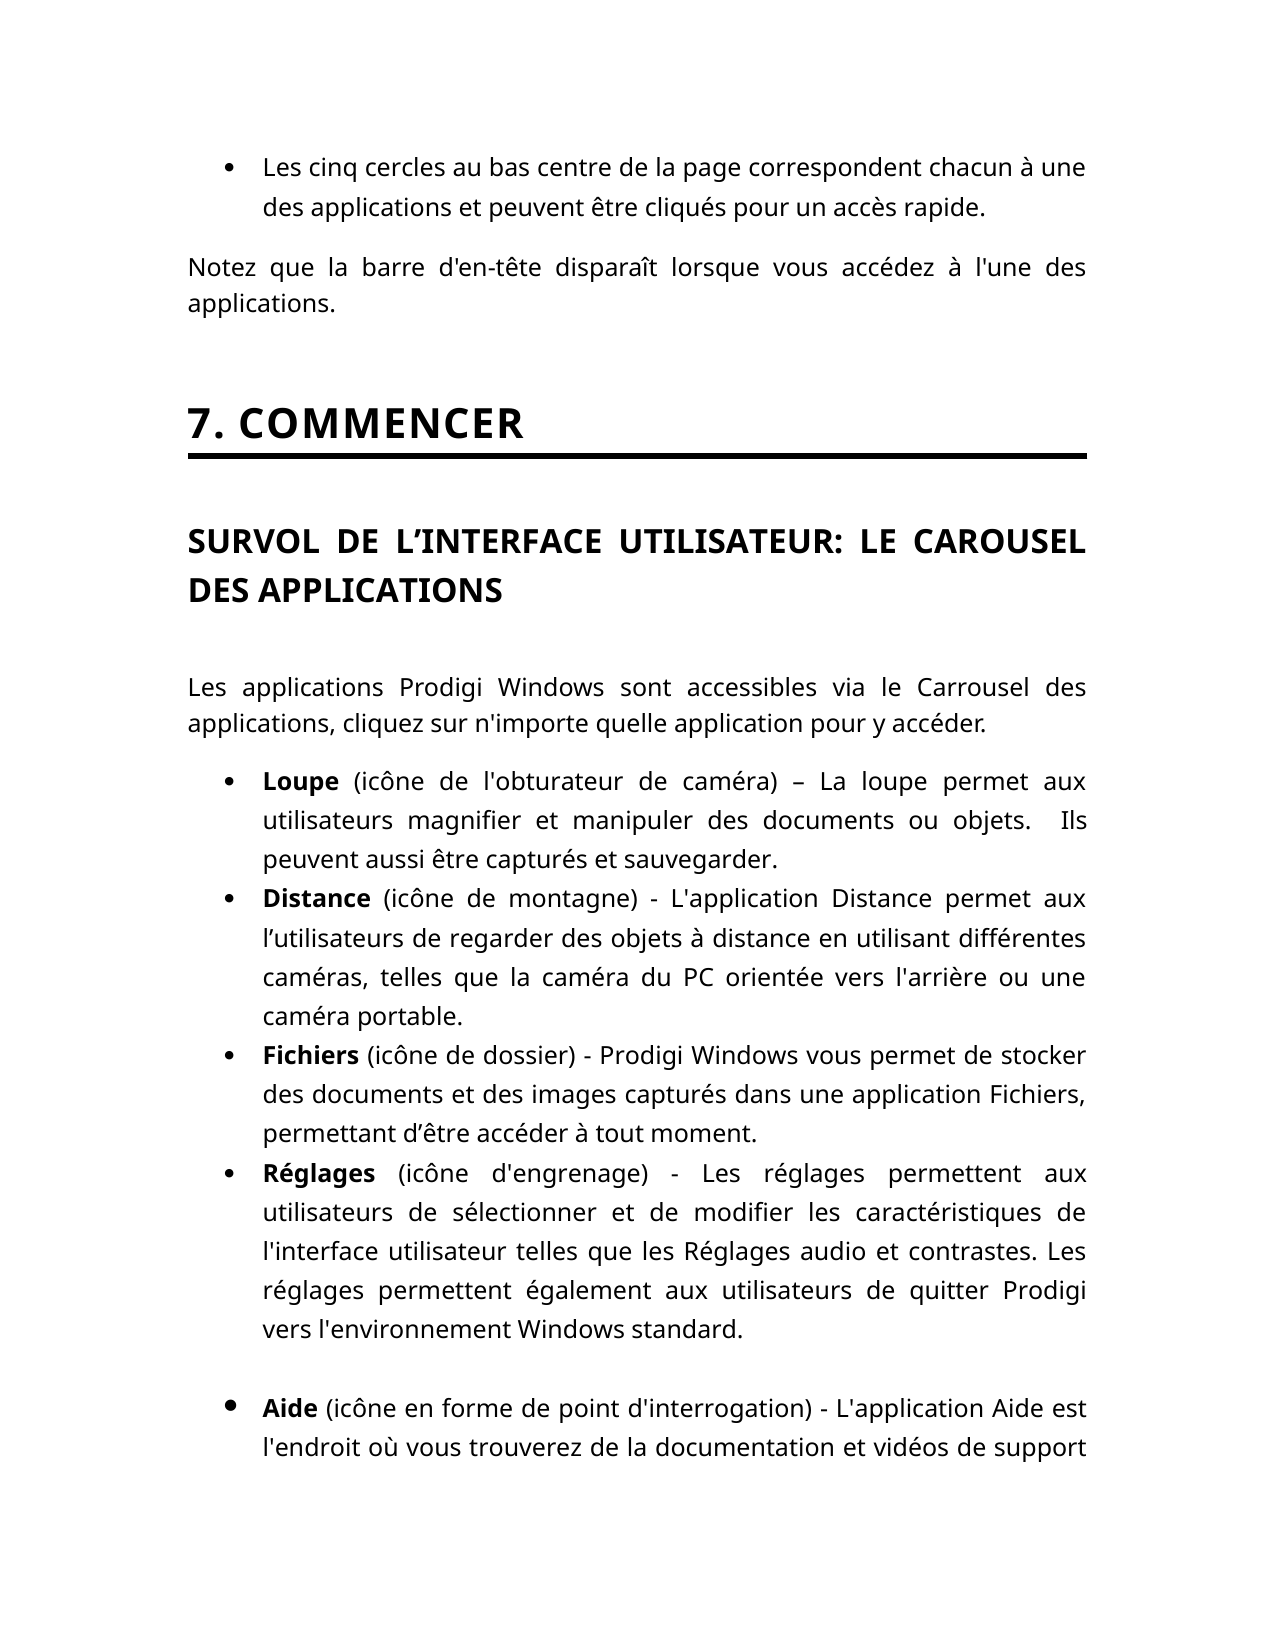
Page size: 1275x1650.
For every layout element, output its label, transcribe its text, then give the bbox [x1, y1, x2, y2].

text Les applications Prodigi Windows sont accessibles via le Carrousel des applications, cliquez sur n'importe quelle application pour y accéder. [187, 669, 1087, 740]
list Fichiers (icône de dossier) - Prodigi Windows vous permet de stocker des documents et des images capturés dans une application Fichiers, permettant d’être accéder à tout moment. [225, 1038, 1087, 1150]
list Loupe (icône de l'obturateur de caméra) – La loupe permet aux utilisateurs magnifier et manipuler des documents ou objets. Ils peuvent aussi être capturés et sauvegarder. [225, 764, 1087, 876]
text Notez que la barre d'en-tête disparaît lorsque vous accédez à l'une des applications. [187, 249, 1087, 320]
subtitle survol de l’interface utilisateur: le Carousel des applications [187, 518, 1087, 612]
list Réglages (icône d'engrenage) - Les réglages permettent aux utilisateurs de sélectionner et de modifier les caractéristiques de l'interface utilisateur telles que les Réglages audio et contrastes. Les réglages permettent également aux utilisateurs de quitter Prodigi vers l'environnement Windows standard. [225, 1155, 1087, 1346]
list Distance (icône de montagne) - L'application Distance permet aux l’utilisateurs de regarder des objets à distance en utilisant différentes caméras, telles que la caméra du PC orientée vers l'arrière ou une caméra portable. [225, 881, 1087, 1033]
subtitle 7. Commencer [187, 394, 1087, 459]
list Les cinq cercles au bas centre de la page correspondent chacun à une des applications et peuvent être cliqués pour un accès rapide. [225, 150, 1087, 223]
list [225, 1390, 1087, 1463]
